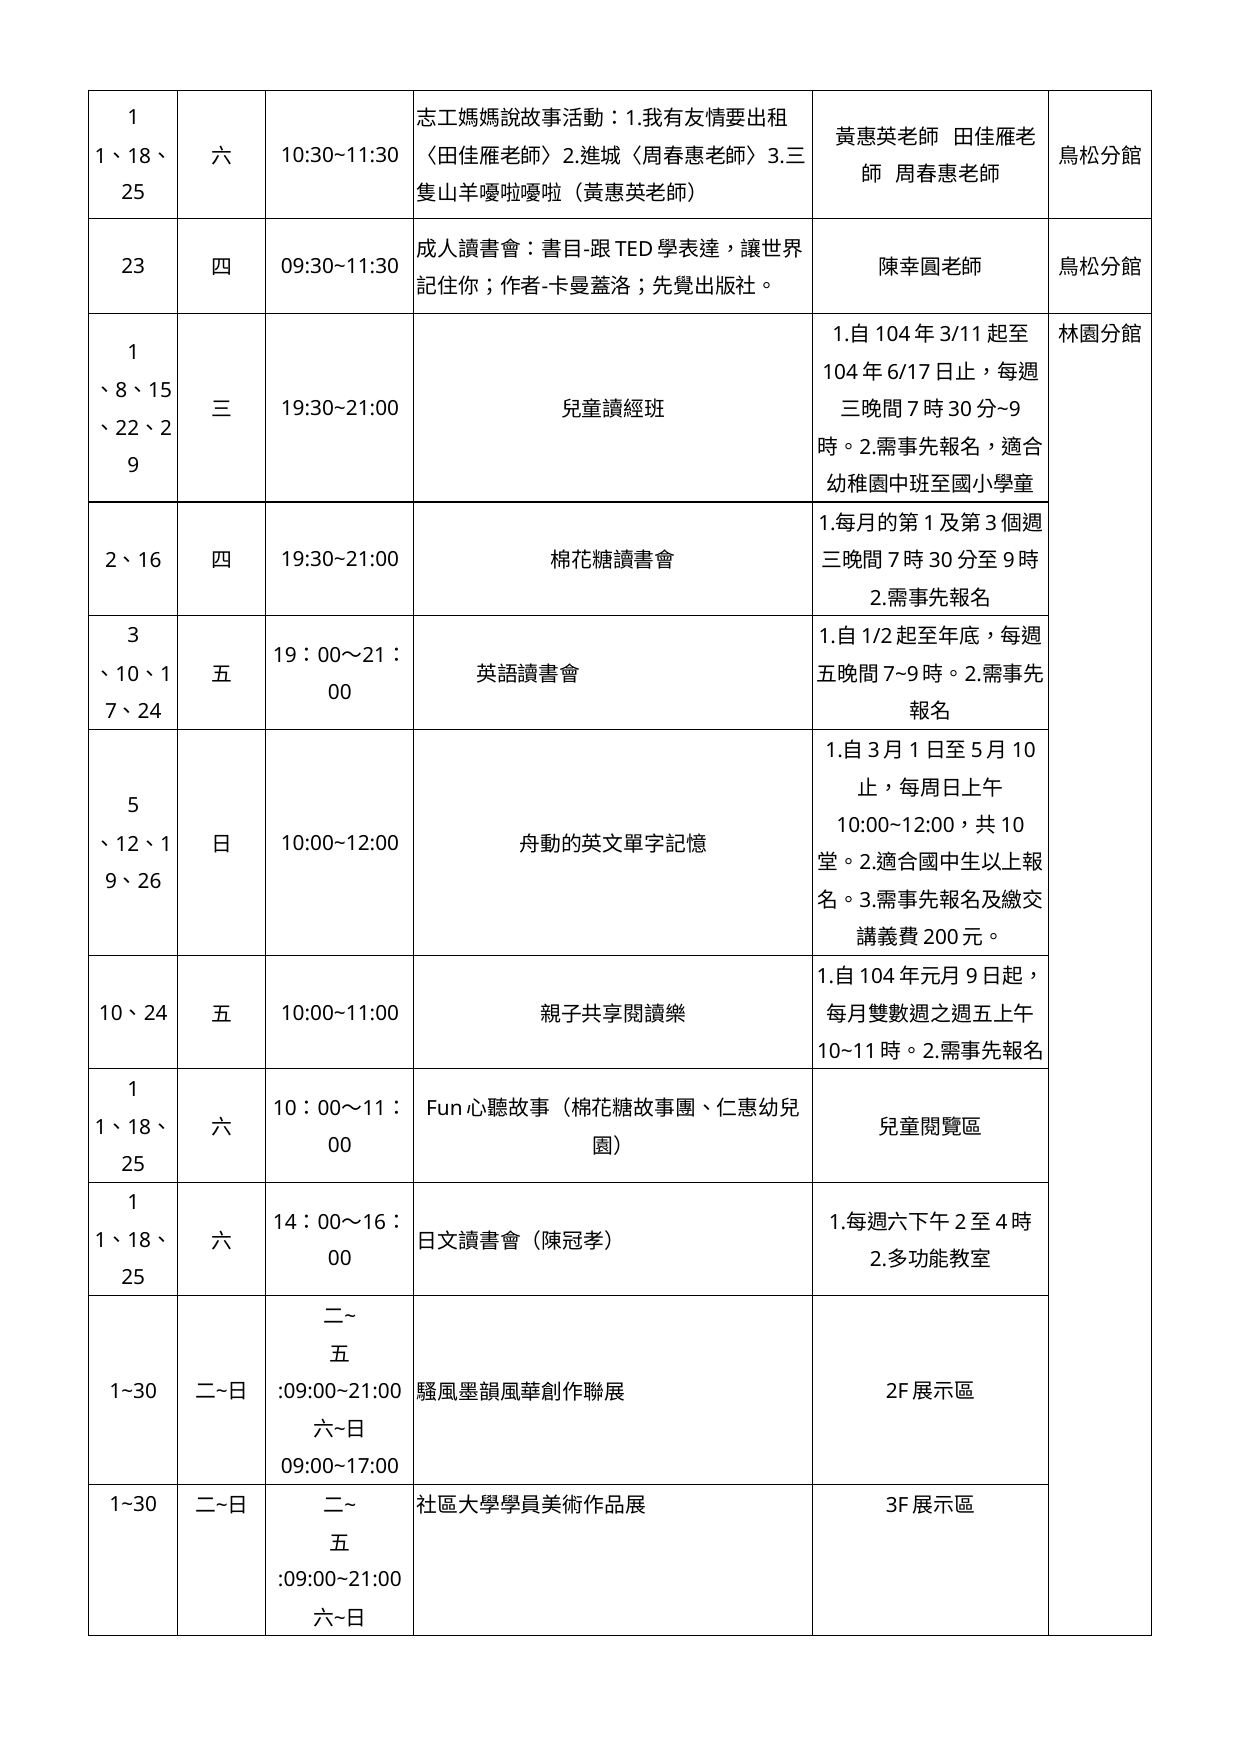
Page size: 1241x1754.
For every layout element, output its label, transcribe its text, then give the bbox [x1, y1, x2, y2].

table_cell 林園分館 [1049, 314, 1151, 1635]
table_cell 英語讀書會 [414, 616, 812, 728]
table_cell 10：00～11：00 [266, 1069, 413, 1182]
table_cell 二~五:09:00~21:00 六~日09:00~17:00 [266, 1296, 413, 1484]
table_cell 社區大學學員美術作品展 [414, 1485, 812, 1635]
table_cell 六 [178, 1069, 265, 1182]
table_cell 10:00~11:00 [266, 956, 413, 1068]
table_cell 3、10、17、24 [89, 616, 177, 728]
table_cell 兒童讀經班 [414, 314, 812, 501]
table_cell 2、16 [89, 503, 177, 615]
table_cell 二~日 [178, 1296, 265, 1484]
table_cell 1~30 [89, 1485, 177, 1635]
table_cell 14：00～16：00 [266, 1183, 413, 1295]
table_cell 1.自104年元月9日起，每月雙數週之週五上午10~11時。2.需事先報名 [813, 956, 1048, 1068]
table_cell 騷風墨韻風華創作聯展 [414, 1296, 812, 1484]
table_cell 兒童閱覽區 [813, 1069, 1048, 1182]
table_cell 成人讀書會：書目-跟TED學表達，讓世界記住你；作者-卡曼蓋洛；先覺出版社。 [414, 219, 812, 313]
table_cell 日文讀書會（陳冠孝） [414, 1183, 812, 1295]
table_cell 3F展示區 [813, 1485, 1048, 1635]
table_cell 10:00~12:00 [266, 730, 413, 954]
table_cell 1.自1/2起至年底，每週五晚間7~9時。2.需事先報名 [813, 616, 1048, 728]
table_cell 1.每月的第1及第3個週三晚間7時30分至9時 2.需事先報名 [813, 503, 1048, 615]
table_cell 19:30~21:00 [266, 314, 413, 501]
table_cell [266, 1485, 413, 1635]
table_cell 1.自3月1日至5月10止，每周日上午10:00~12:00，共10堂。2.適合國中生以上報名。3.需事先報名及繳交講義費200元。 [813, 730, 1048, 954]
table_cell 10、24 [89, 956, 177, 1068]
table_cell 四 [178, 503, 265, 615]
table_cell 1.每週六下午2至4時 2.多功能教室 [813, 1183, 1048, 1295]
table_cell 鳥松分館 [1049, 91, 1151, 218]
table_cell 11、18、25 [89, 91, 177, 218]
table_cell 六 [178, 91, 265, 218]
table_cell 11、18、25 [89, 1183, 177, 1295]
table_cell 四 [178, 219, 265, 313]
table_cell 三 [178, 314, 265, 501]
table_cell 五 [178, 956, 265, 1068]
table_cell 19:30~21:00 [266, 503, 413, 615]
table_cell 23 [89, 219, 177, 313]
table_cell Fun心聽故事（棉花糖故事團、仁惠幼兒園） [414, 1069, 812, 1182]
table_cell 2F展示區 [813, 1296, 1048, 1484]
table_cell 10:30~11:30 [266, 91, 413, 218]
table_cell 陳幸圓老師 [813, 219, 1048, 313]
table_cell 二~日 [178, 1485, 265, 1635]
table_cell 1、8、15、22、29 [89, 314, 177, 501]
table_cell 親子共享閱讀樂 [414, 956, 812, 1068]
table_cell 棉花糖讀書會 [414, 503, 812, 615]
table_cell 19：00～21：00 [266, 616, 413, 728]
table_cell 黃惠英老師 田佳雁老師 周春惠老師 [813, 91, 1048, 218]
table_cell 5、12、19、26 [89, 730, 177, 954]
table_cell 1.自104年3/11起至104年6/17日止，每週三晚間7時30分~9時。2.需事先報名，適合幼稚園中班至國小學童 [813, 314, 1048, 501]
table_cell 11、18、25 [89, 1069, 177, 1182]
table_cell 鳥松分館 [1049, 219, 1151, 313]
table_cell 09:30~11:30 [266, 219, 413, 313]
table_cell 1~30 [89, 1296, 177, 1484]
table_cell 舟動的英文單字記憶 [414, 730, 812, 954]
table_cell 日 [178, 730, 265, 954]
table_cell 五 [178, 616, 265, 728]
table_cell 六 [178, 1183, 265, 1295]
table_cell 志工媽媽說故事活動：1.我有友情要出租〈田佳雁老師〉2.進城〈周春惠老師〉3.三隻山羊嚘啦嚘啦（黃惠英老師） [414, 91, 812, 218]
